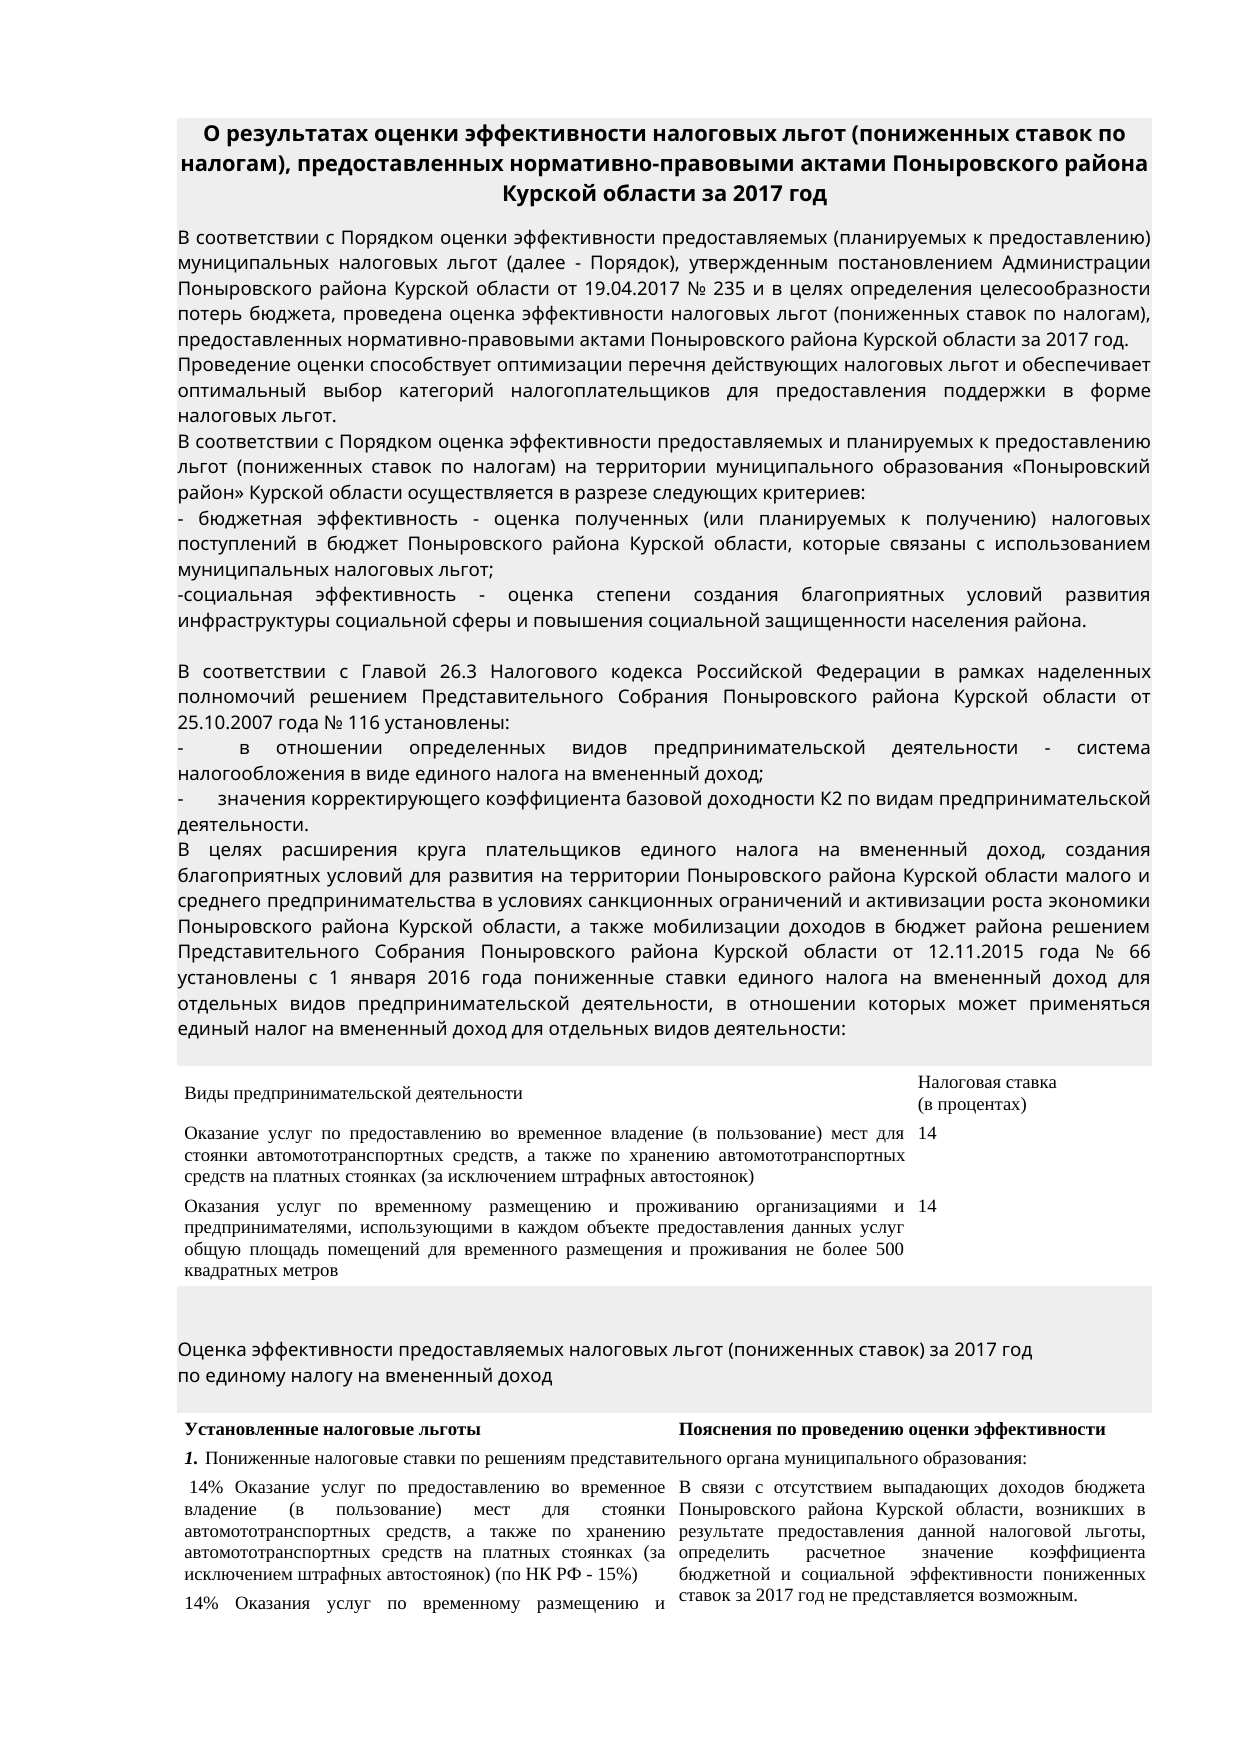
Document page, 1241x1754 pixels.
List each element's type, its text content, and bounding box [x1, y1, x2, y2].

text О результатах оценки эффективности налоговых льгот (пониженных ставок по налогам), предоставленных нормативно-правовыми актами Поныровского района Курской области за 2017 год [177, 118, 1152, 207]
table_cell 14 [912, 1119, 1150, 1190]
text В соответствии с Порядком оценка эффективности предоставляемых и планируемых к предоставлению льгот (пониженных ставок по налогам) на территории муниципального образования «Поныровский район» Курской области осуществляется в разрезе следующих критериев: [177, 428, 1152, 505]
text Оценка эффективности предоставляемых налоговых льгот (пониженных ставок) за 2017 год [177, 1336, 1152, 1362]
text - значения корректирующего коэффициента базовой доходности К2 по видам предпринимательской деятельности. [177, 786, 1152, 837]
table_header Пояснения по проведению оценки эффективности [673, 1415, 1152, 1442]
text - в отношении определенных видов предпринимательской деятельности - система налогообложения в виде единого налога на вмененный доход; [177, 734, 1152, 786]
table_cell Оказания услуг по временному размещению и проживанию организациями и предпринимателями, использующими в каждом объекте предоставления данных услуг общую площадь помещений для временного размещения и проживания не более 500 квадратных метров [179, 1191, 911, 1284]
text Проведение оценки способствует оптимизации перечня действующих налоговых льгот и обеспечивает оптимальный выбор категорий налогоплательщиков для предоставления поддержки в форме налоговых льгот. [177, 352, 1152, 428]
table_cell В связи с отсутствием выпадающих доходов бюджета Поныровского района Курской области, возникших в результате предоставления данной налоговой льготы, определить расчетное значение коэффициента бюджетной и социальной эффективности пониженных ставок за 2017 год не представляется возможным. [673, 1473, 1152, 1631]
text по единому налогу на вмененный доход [177, 1362, 1152, 1387]
table_cell 14% Оказание услуг по предоставлению во временное владение (в пользование) мест для стоянки автомототранспортных средств, а также по хранению автомототранспортных средств на платных стоянках (за исключением штрафных автостоянок) (по НК РФ - 15%) [179, 1473, 672, 1587]
table_header Установленные налоговые льготы [179, 1415, 672, 1442]
table_cell Оказание услуг по предоставлению во временное владение (в пользование) мест для стоянки автомототранспортных средств, а также по хранению автомототранспортных средств на платных стоянках (за исключением штрафных автостоянок) [179, 1119, 911, 1190]
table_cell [179, 1589, 672, 1631]
table_header Виды предпринимательской деятельности [179, 1068, 911, 1117]
text В соответствии с Главой 26.3 Налогового кодекса Российской Федерации в рамках наделенных полномочий решением Представительного Собрания Поныровского района Курской области от 25.10.2007 года № 116 установлены: [177, 658, 1152, 734]
text В соответствии с Порядком оценки эффективности предоставляемых (планируемых к предоставлению) муниципальных налоговых льгот (далее - Порядок), утвержденным постановлением Администрации Поныровского района Курской области от 19.04.2017 № 235 и в целях определения целесообразности потерь бюджета, проведена оценка эффективности налоговых льгот (пониженных ставок по налогам), предоставленных нормативно-правовыми актами Поныровского района Курской области за 2017 год. [177, 224, 1152, 352]
text -социальная эффективность - оценка степени создания благоприятных условий развития инфраструктуры социальной сферы и повышения социальной защищенности населения района. [177, 581, 1152, 632]
table_header Налоговая ставка (в процентах) [912, 1068, 1150, 1117]
text В целях расширения круга плательщиков единого налога на вмененный доход, создания благоприятных условий для развития на территории Поныровского района Курской области малого и среднего предпринимательства в условиях санкционных ограничений и активизации роста экономики Поныровского района Курской области, а также мобилизации доходов в бюджет района решением Представительного Собрания Поныровского района Курской области от 12.11.2015 года № 66 установлены с 1 января 2016 года пониженные ставки единого налога на вмененный доход для отдельных видов предпринимательской деятельности, в отношении которых может применяться единый налог на вмененный доход для отдельных видов деятельности: [177, 837, 1152, 1041]
table_cell 14 [912, 1191, 1150, 1284]
table_cell 1. Пониженные налоговые ставки по решениям представительного органа муниципального образования: [179, 1444, 1152, 1472]
text - бюджетная эффективность - оценка полученных (или планируемых к получению) налоговых поступлений в бюджет Поныровского района Курской области, которые связаны с использованием муниципальных налоговых льгот; [177, 505, 1152, 581]
